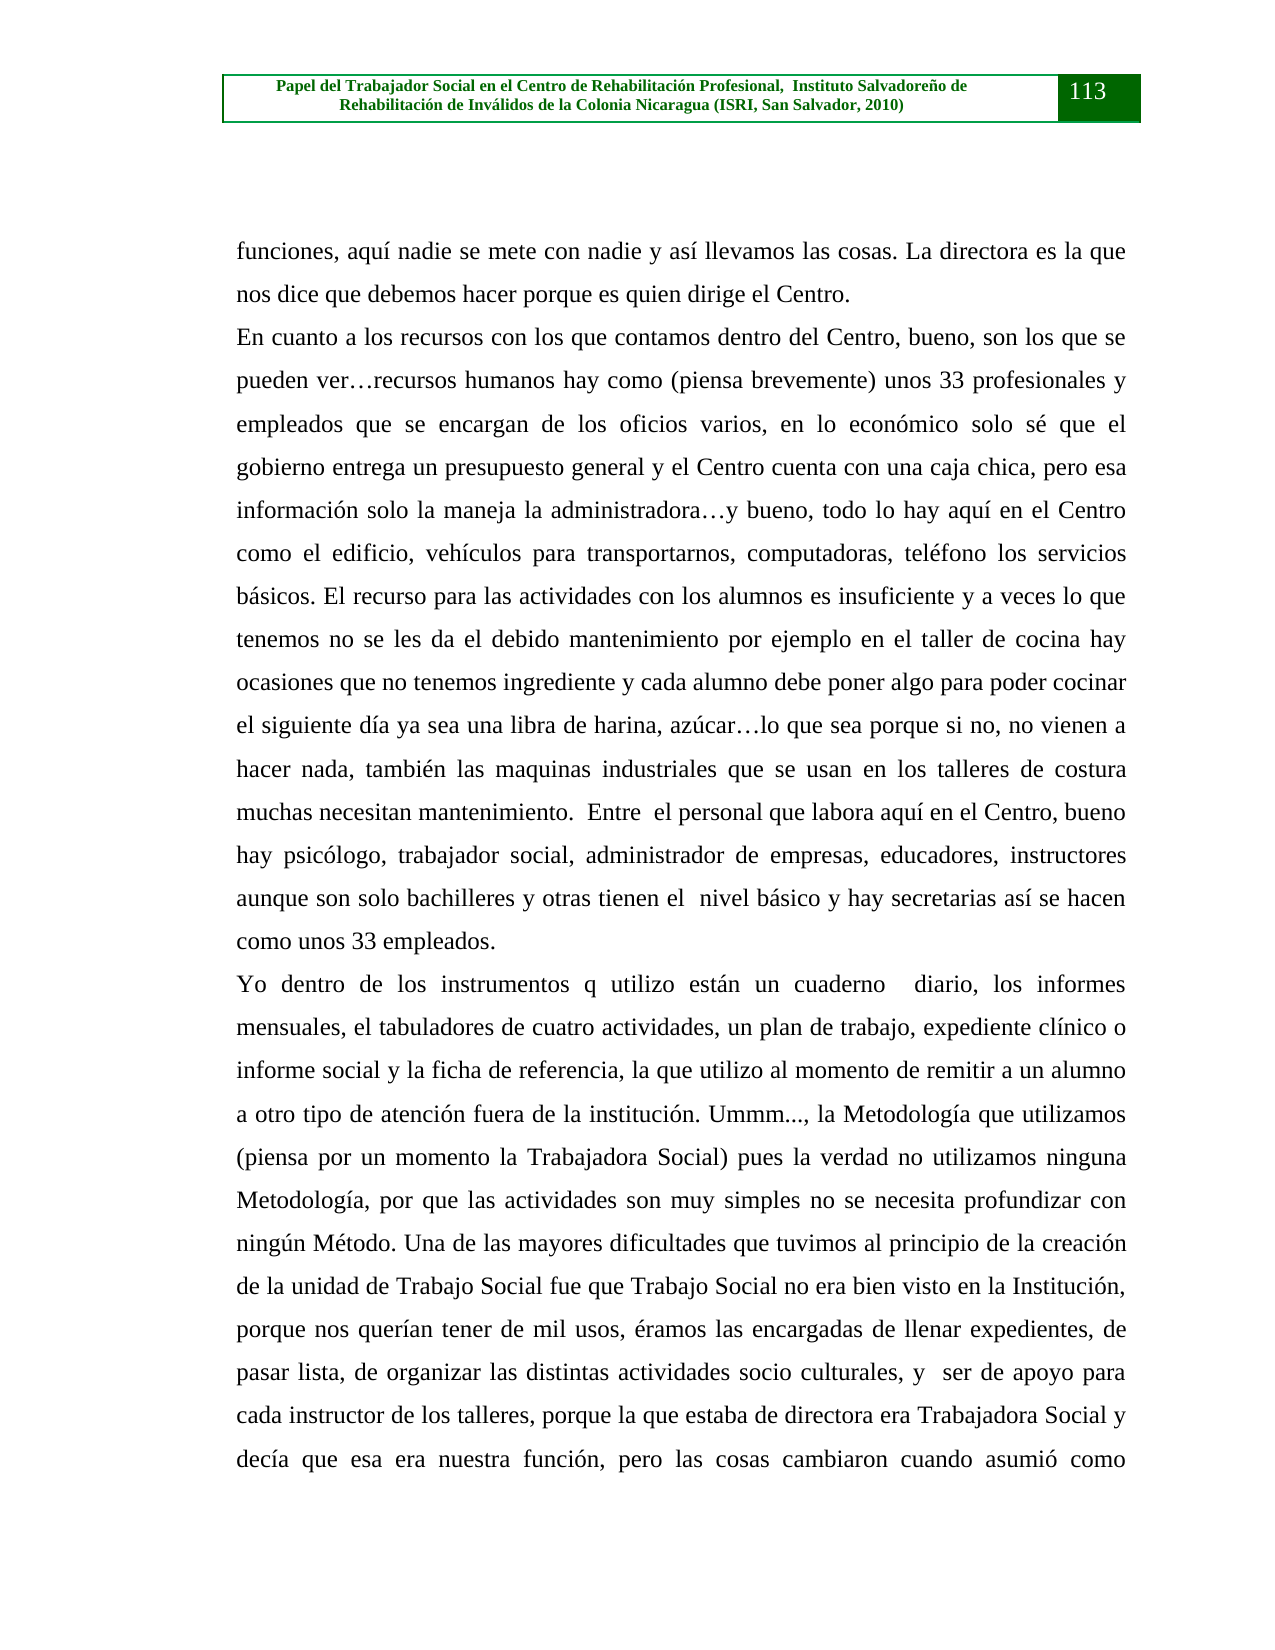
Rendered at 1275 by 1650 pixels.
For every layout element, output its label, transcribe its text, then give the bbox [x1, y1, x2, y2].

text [236, 236, 1127, 308]
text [236, 969, 1127, 1472]
text En cuanto a los recursos con los que contamos dentro del Centro, bueno, son los que se pueden ver…recursos humanos hay como (piensa brevemente) unos 33 profesionales y empleados que se encargan de los oficios varios, en lo económico solo sé que el gobierno entrega un presupuesto general y el Centro cuenta con una caja chica, pero esa información solo la maneja la administradora…y bueno, todo lo hay aquí en el Centro como el edificio, vehículos para transportarnos, computadoras, teléfono los servicios básicos. El recurso para las actividades con los alumnos es insuficiente y a veces lo que tenemos no se les da el debido mantenimiento por ejemplo en el taller de cocina hay ocasiones que no tenemos ingrediente y cada alumno debe poner algo para poder cocinar el siguiente día ya sea una libra de harina, azúcar…lo que sea porque si no, no vienen a hacer nada, también las maquinas industriales que se usan en los talleres de costura muchas necesitan mantenimiento. Entre el personal que labora aquí en el Centro, bueno hay psicólogo, trabajador social, administrador de empresas, educadores, instructores aunque son solo bachilleres y otras tienen el nivel básico y hay secretarias así se hacen como unos 33 empleados. [236, 322, 1127, 955]
